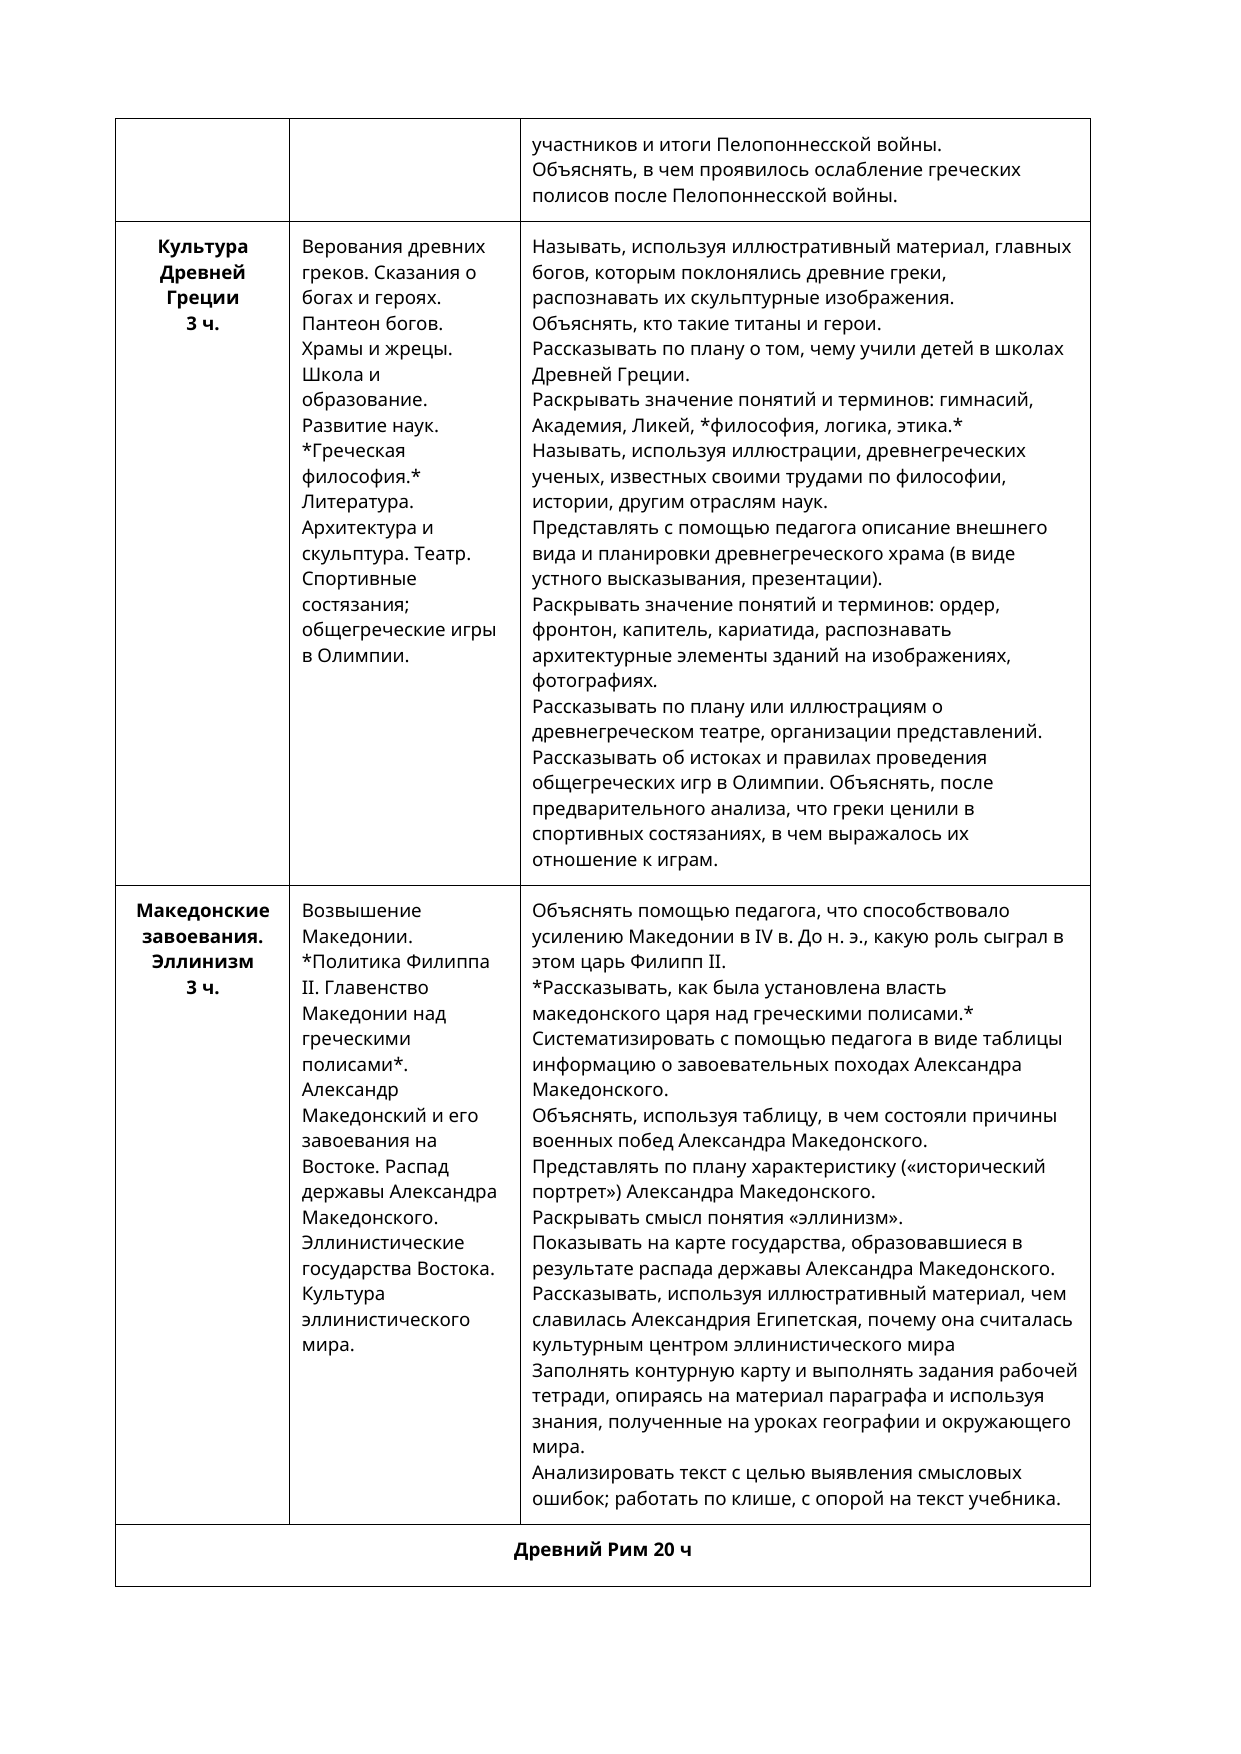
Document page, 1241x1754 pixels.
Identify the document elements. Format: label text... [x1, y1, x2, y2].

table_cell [290, 119, 520, 221]
table_cell Объяснять помощью педагога, что способствовало усилению Македонии в IV в. До н. э., какую роль сыграл в этом царь Филипп II. *Рассказывать, как была установлена власть македонского царя над греческими полисами.* Систематизировать с помощью педагога в виде таблицы информацию о завоевательных походах Александра Македонского. Объяснять, используя таблицу, в чем состояли причины военных побед Александра Македонского. Представлять по плану характеристику («исторический портрет») Александра Македонского. Раскрывать смысл понятия «эллинизм». Показывать на карте государства, образовавшиеся в результате распада державы Александра Македонского. Рассказывать, используя иллюстративный материал, чем славилась Александрия Египетская, почему она считалась культурным центром эллинистического мира Заполнять контурную карту и выполнять задания рабочей тетради, опираясь на материал параграфа и используя знания, полученные на уроках географии и окружающего мира. Анализировать текст с целью выявления смысловых ошибок; работать по клише, с опорой на текст учебника. [521, 886, 1090, 1524]
table_cell Культура Древней Греции 3 ч. [116, 222, 289, 885]
table_cell Македонские завоевания. Эллинизм 3 ч. [116, 886, 289, 1524]
table_cell Возвышение Македонии. *Политика Филиппа II. Главенство Македонии над греческими полисами*. Александр Македонский и его завоевания на Востоке. Распад державы Александра Македонского. Эллинистические государства Востока. Культура эллинистического мира. [290, 886, 520, 1524]
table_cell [116, 119, 289, 221]
table_cell Древний Рим 20 ч [116, 1525, 1090, 1586]
table_cell Называть, используя иллюстративный материал, главных богов, которым поклонялись древние греки, распознавать их скульптурные изображения. Объяснять, кто такие титаны и герои. Рассказывать по плану о том, чему учили детей в школах Древней Греции. Раскрывать значение понятий и терминов: гимнасий, Академия, Ликей, *философия, логика, этика.* Называть, используя иллюстрации, древнегреческих ученых, известных своими трудами по философии, истории, другим отраслям наук. Представлять с помощью педагога описание внешнего вида и планировки древнегреческого храма (в виде устного высказывания, презентации). Раскрывать значение понятий и терминов: ордер, фронтон, капитель, кариатида, распознавать архитектурные элементы зданий на изображениях, фотографиях. Рассказывать по плану или иллюстрациям о древнегреческом театре, организации представлений. Рассказывать об истоках и правилах проведения общегреческих игр в Олимпии. Объяснять, после предварительного анализа, что греки ценили в спортивных состязаниях, в чем выражалось их отношение к играм. [521, 222, 1090, 885]
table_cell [521, 119, 1090, 221]
table_cell Верования древних греков. Сказания о богах и героях. Пантеон богов. Храмы и жрецы. Школа и образование. Развитие наук. *Греческая философия.* Литература. Архитектура и скульптура. Театр. Спортивные состязания; общегреческие игры в Олимпии. [290, 222, 520, 885]
